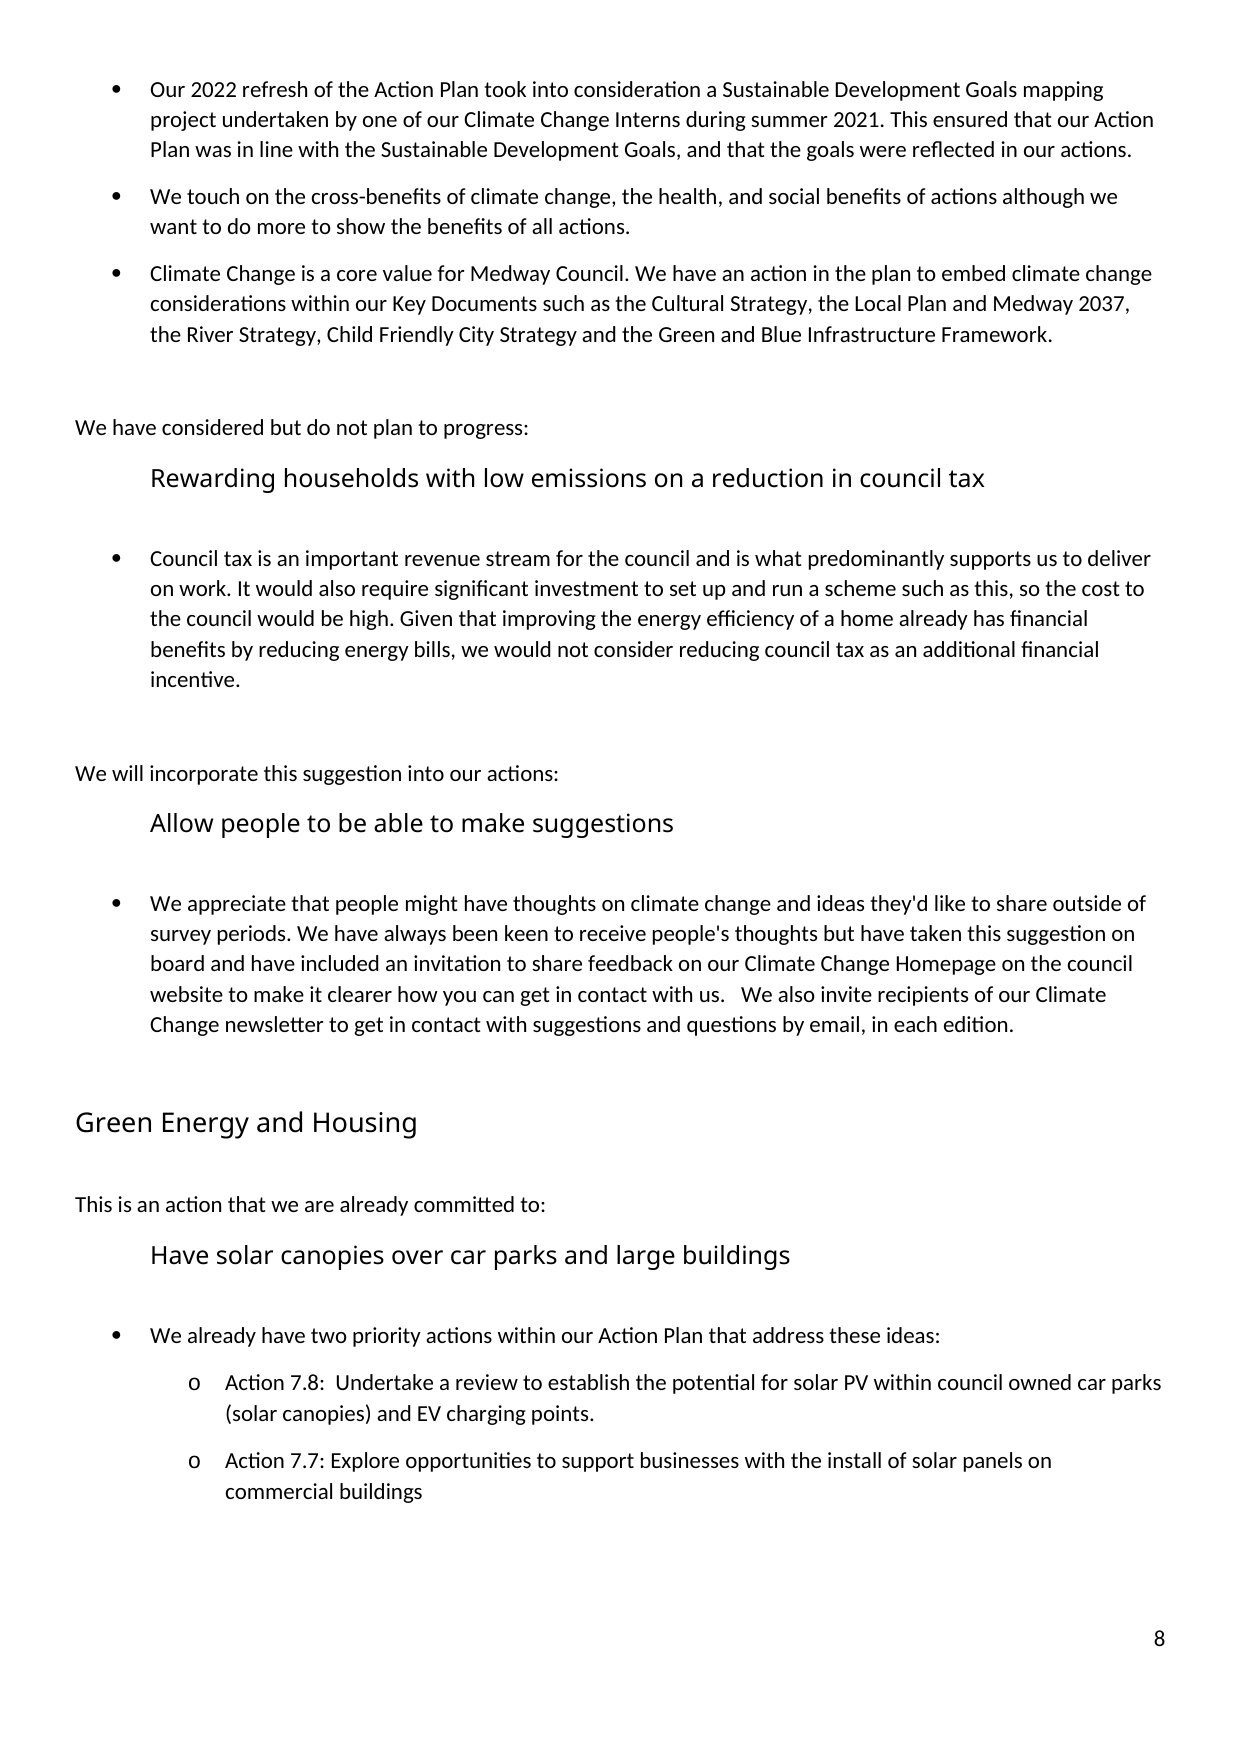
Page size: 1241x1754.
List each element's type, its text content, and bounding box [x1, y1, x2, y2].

list Council tax is an important revenue stream for the council and is what predominantly supports us to deliver on work. It would also require significant investment to set up and run a scheme such as this, so the cost to the council would be high. Given that improving the energy efficiency of a home already has financial benefits by reducing energy bills, we would not consider reducing council tax as an additional financial incentive. [112, 544, 1165, 693]
text We will incorporate this suggestion into our actions: [75, 759, 1165, 787]
subtitle Allow people to be able to make suggestions [75, 806, 1165, 839]
list We already have two priority actions within our Action Plan that address these ideas: [112, 1321, 1165, 1349]
text This is an action that we are already committed to: [75, 1190, 1165, 1218]
subtitle Have solar canopies over car parks and large buildings [75, 1237, 1165, 1271]
list We appreciate that people might have thoughts on climate change and ideas they'd like to share outside of survey periods. We have always been keen to receive people's thoughts but have taken this suggestion on board and have included an invitation to share feedback on our Climate Change Homepage on the council website to make it clearer how you can get in contact with us. We also invite recipients of our Climate Change newsletter to get in contact with suggestions and questions by email, in each edition. [112, 889, 1165, 1038]
list Our 2022 refresh of the Action Plan took into consideration a Sustainable Development Goals mapping project undertaken by one of our Climate Change Interns during summer 2021. This ensured that our Action Plan was in line with the Sustainable Development Goals, and that the goals were reflected in our actions. [112, 75, 1165, 163]
list Action 7.8: Undertake a review to establish the potential for solar PV within council owned car parks (solar canopies) and EV charging points. [187, 1368, 1165, 1427]
text We have considered but do not plan to progress: [75, 413, 1165, 442]
subtitle Rewarding households with low emissions on a reduction in council tax [75, 460, 1165, 494]
list Action 7.7: Explore opportunities to support businesses with the install of solar panels on commercial buildings [187, 1446, 1165, 1505]
list Climate Change is a core value for Medway Council. We have an action in the plan to embed climate change considerations within our Key Documents such as the Cultural Strategy, the Local Plan and Medway 2037, the River Strategy, Child Friendly City Strategy and the Green and Blue Infrastructure Framework. [112, 259, 1165, 348]
subtitle Green Energy and Housing [75, 1104, 1165, 1141]
list We touch on the cross-benefits of climate change, the health, and social benefits of actions although we want to do more to show the benefits of all actions. [112, 182, 1165, 241]
